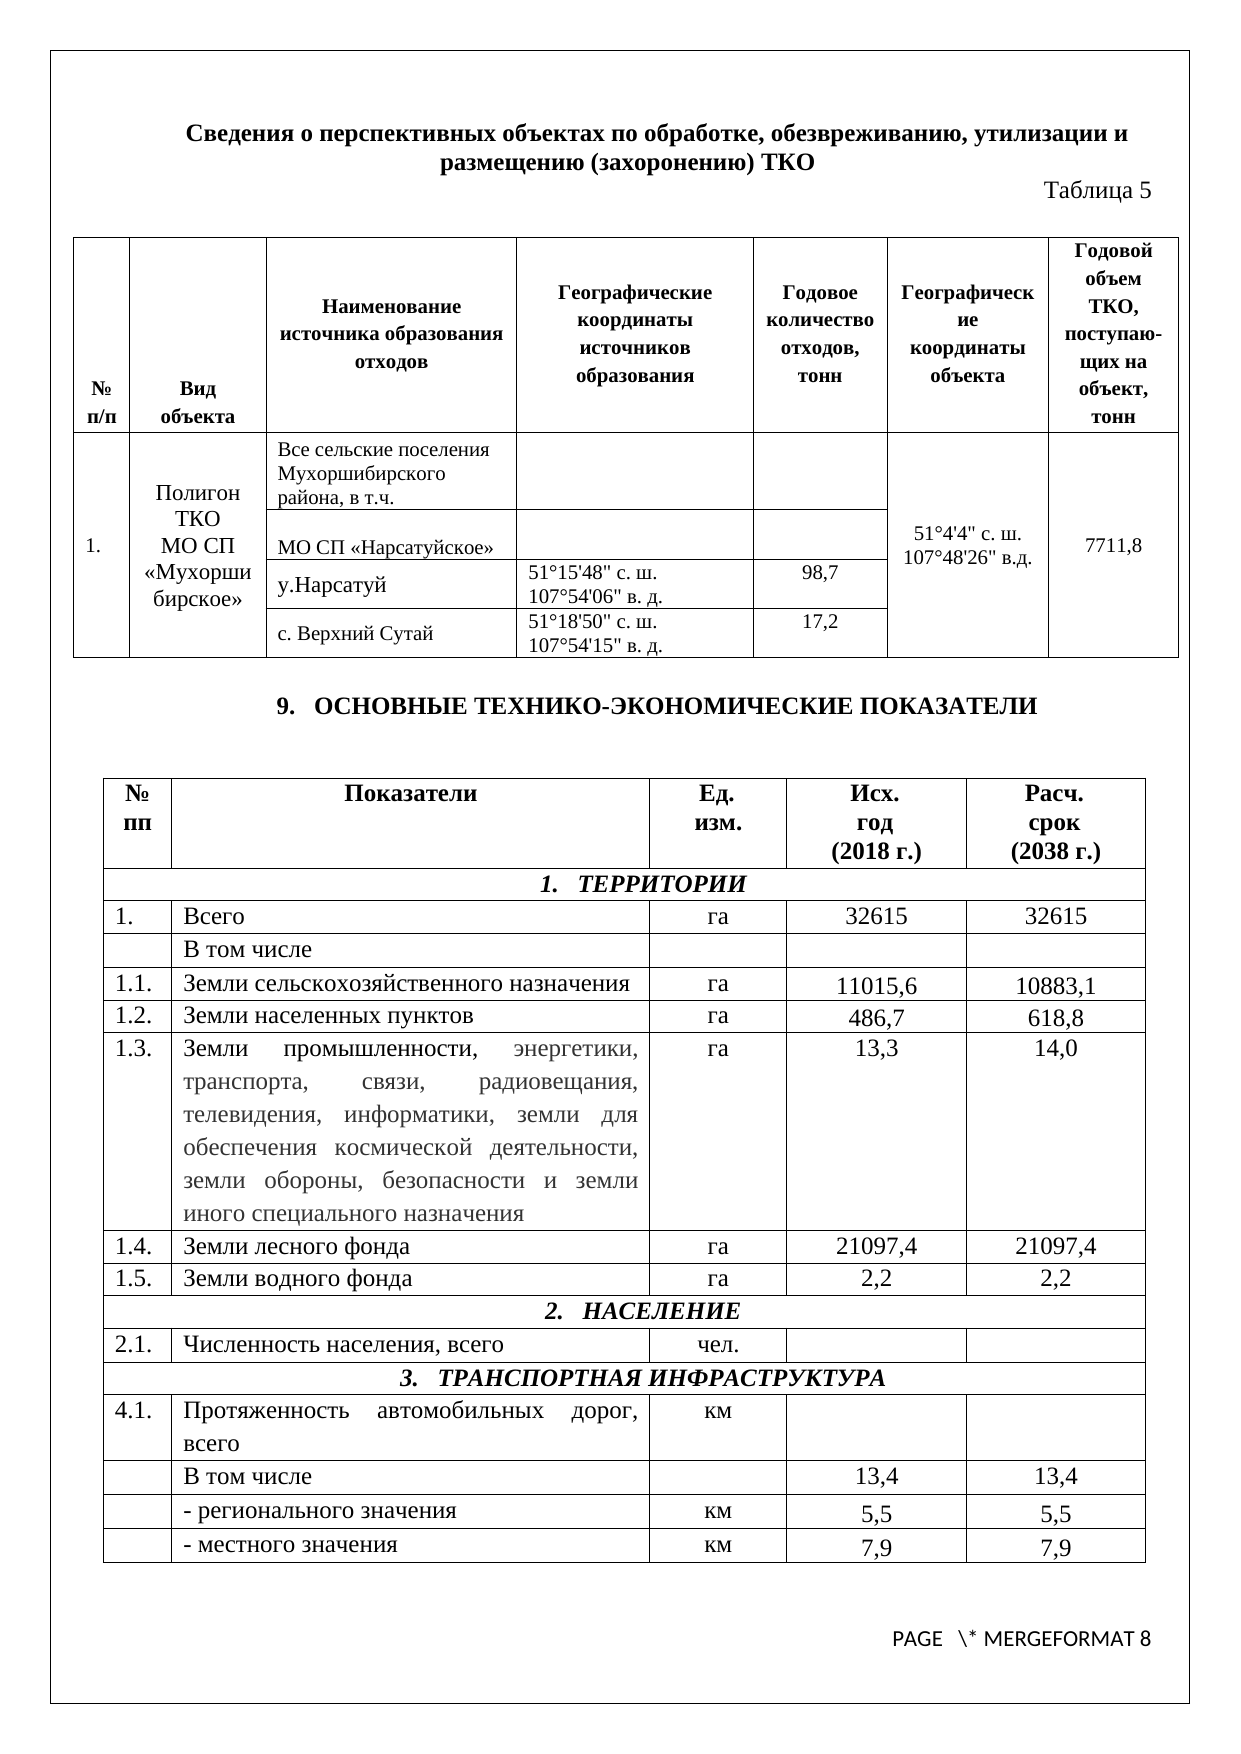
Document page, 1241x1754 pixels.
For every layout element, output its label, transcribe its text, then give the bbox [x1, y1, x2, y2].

table_header Ед. изм. [650, 779, 786, 868]
table_cell МО СП «Нарсатуйское» [267, 510, 516, 559]
table_cell с. Верхний Сутай [267, 609, 516, 657]
table_cell 1.5. [104, 1264, 171, 1295]
table_cell 32615 [787, 901, 966, 933]
table_cell га [650, 968, 786, 999]
table_header Географические координаты источников образования [517, 238, 753, 432]
table_header Вид объекта [130, 238, 266, 432]
table_cell [967, 1329, 1145, 1362]
table_cell Численность населения, всего [172, 1329, 649, 1362]
table_cell 51°18'50" с. ш. 107°54'15" в. д. [517, 609, 753, 657]
table_header Расч. срок (2038 г.) [967, 779, 1145, 868]
table_cell В том числе [172, 1461, 649, 1494]
table_cell [650, 934, 786, 967]
table_cell 13,4 [967, 1461, 1145, 1494]
table_cell 2,2 [787, 1264, 966, 1295]
table_cell [967, 934, 1145, 967]
table_cell Полигон ТКО МО СП «Мухоршибирское» [130, 433, 266, 657]
table_cell 51°15'48" с. ш. 107°54'06" в. д. [517, 560, 753, 608]
table_header Исх. год (2018 г.) [787, 779, 966, 868]
table_cell 1.3. [104, 1033, 171, 1230]
table_cell га [650, 1264, 786, 1295]
table_cell 7,9 [787, 1529, 966, 1562]
table_cell 21097,4 [787, 1231, 966, 1262]
table_cell [104, 1529, 171, 1562]
table_cell 14,0 [967, 1033, 1145, 1230]
table_cell 1. [74, 433, 129, 657]
table_cell Все сельские поселения Мухоршибирского района, в т.ч. [267, 433, 516, 509]
table_cell 51°4'4" с. ш. 107°48'26" в.д. [888, 433, 1048, 657]
table_header № пп [104, 779, 171, 868]
table_cell 10883,1 [967, 968, 1145, 999]
table_cell [517, 433, 753, 509]
table_cell 7,9 [967, 1529, 1145, 1562]
table_cell [967, 1395, 1145, 1460]
table_cell чел. [650, 1329, 786, 1362]
table_cell [650, 1461, 786, 1494]
table_header Годовое количество отходов, тонн [754, 238, 887, 432]
table_cell [104, 1495, 171, 1528]
table_cell [517, 510, 753, 559]
table_cell Земли лесного фонда [172, 1231, 649, 1262]
table_cell 17,2 [754, 609, 887, 657]
table_cell 1.4. [104, 1231, 171, 1262]
list ОСНОВНЫЕ ТЕХНИКО-ЭКОНОМИЧЕСКИЕ ПОКАЗАТЕЛИ [162, 691, 1152, 720]
table_header Географические координаты объекта [888, 238, 1048, 432]
table_cell 32615 [967, 901, 1145, 933]
table_cell 618,8 [967, 1001, 1145, 1032]
table_cell 486,7 [787, 1001, 966, 1032]
table_cell [754, 510, 887, 559]
table_cell км [650, 1529, 786, 1562]
table_cell 2.1. [104, 1329, 171, 1362]
table_header № п/п [74, 238, 129, 432]
table_cell [787, 934, 966, 967]
table_cell 7711,8 [1049, 433, 1178, 657]
table_header Годовой объем ТКО, поступаю-щих на объект, тонн [1049, 238, 1178, 432]
table_cell [787, 1329, 966, 1362]
table_cell 1.1. [104, 968, 171, 999]
table_cell 5,5 [787, 1495, 966, 1528]
table_cell В том числе [172, 934, 649, 967]
table_cell Земли водного фонда [172, 1264, 649, 1295]
table_cell 1. [104, 901, 171, 933]
table_cell га [650, 1001, 786, 1032]
table_header Наименование источника образования отходов [267, 238, 516, 432]
table_cell га [650, 901, 786, 933]
table_cell Земли сельскохозяйственного назначения [172, 968, 649, 999]
table_cell - регионального значения [172, 1495, 649, 1528]
table_cell 13,4 [787, 1461, 966, 1494]
table_cell 13,3 [787, 1033, 966, 1230]
table_cell 11015,6 [787, 968, 966, 999]
table_cell [104, 934, 171, 967]
table_cell 4.1. [104, 1395, 171, 1460]
table_cell ТЕРРИТОРИИ [104, 869, 1145, 900]
text Таблица 5 [103, 176, 1152, 204]
table_cell НАСЕЛЕНИЕ [104, 1296, 1145, 1328]
table_cell 21097,4 [967, 1231, 1145, 1262]
text Сведения о перспективных объектах по обработке, обезвреживанию, утилизации и размещению (захоронению) ТКО [103, 118, 1152, 176]
table_cell ТРАНСПОРТНАЯ ИНФРАСТРУКТУРА [104, 1363, 1145, 1394]
table_cell 5,5 [967, 1495, 1145, 1528]
table_cell га [650, 1033, 786, 1230]
table_cell км [650, 1395, 786, 1460]
table_cell Протяженность автомобильных дорог, всего [172, 1395, 649, 1460]
table_cell [104, 1461, 171, 1494]
table_cell км [650, 1495, 786, 1528]
table_cell [754, 433, 887, 509]
table_cell Земли промышленности, энергетики, транспорта, связи, радиовещания, телевидения, информатики, земли для обеспечения космической деятельности, земли обороны, безопасности и земли иного специального назначения [172, 1033, 649, 1230]
table_cell [787, 1395, 966, 1460]
table_cell 1.2. [104, 1001, 171, 1032]
table_cell Земли населенных пунктов [172, 1001, 649, 1032]
table_cell у.Нарсатуй [267, 560, 516, 608]
table_cell 98,7 [754, 560, 887, 608]
table_cell - местного значения [172, 1529, 649, 1562]
table_cell га [650, 1231, 786, 1262]
table_header Показатели [172, 779, 649, 868]
table_cell Всего [172, 901, 649, 933]
table_cell 2,2 [967, 1264, 1145, 1295]
